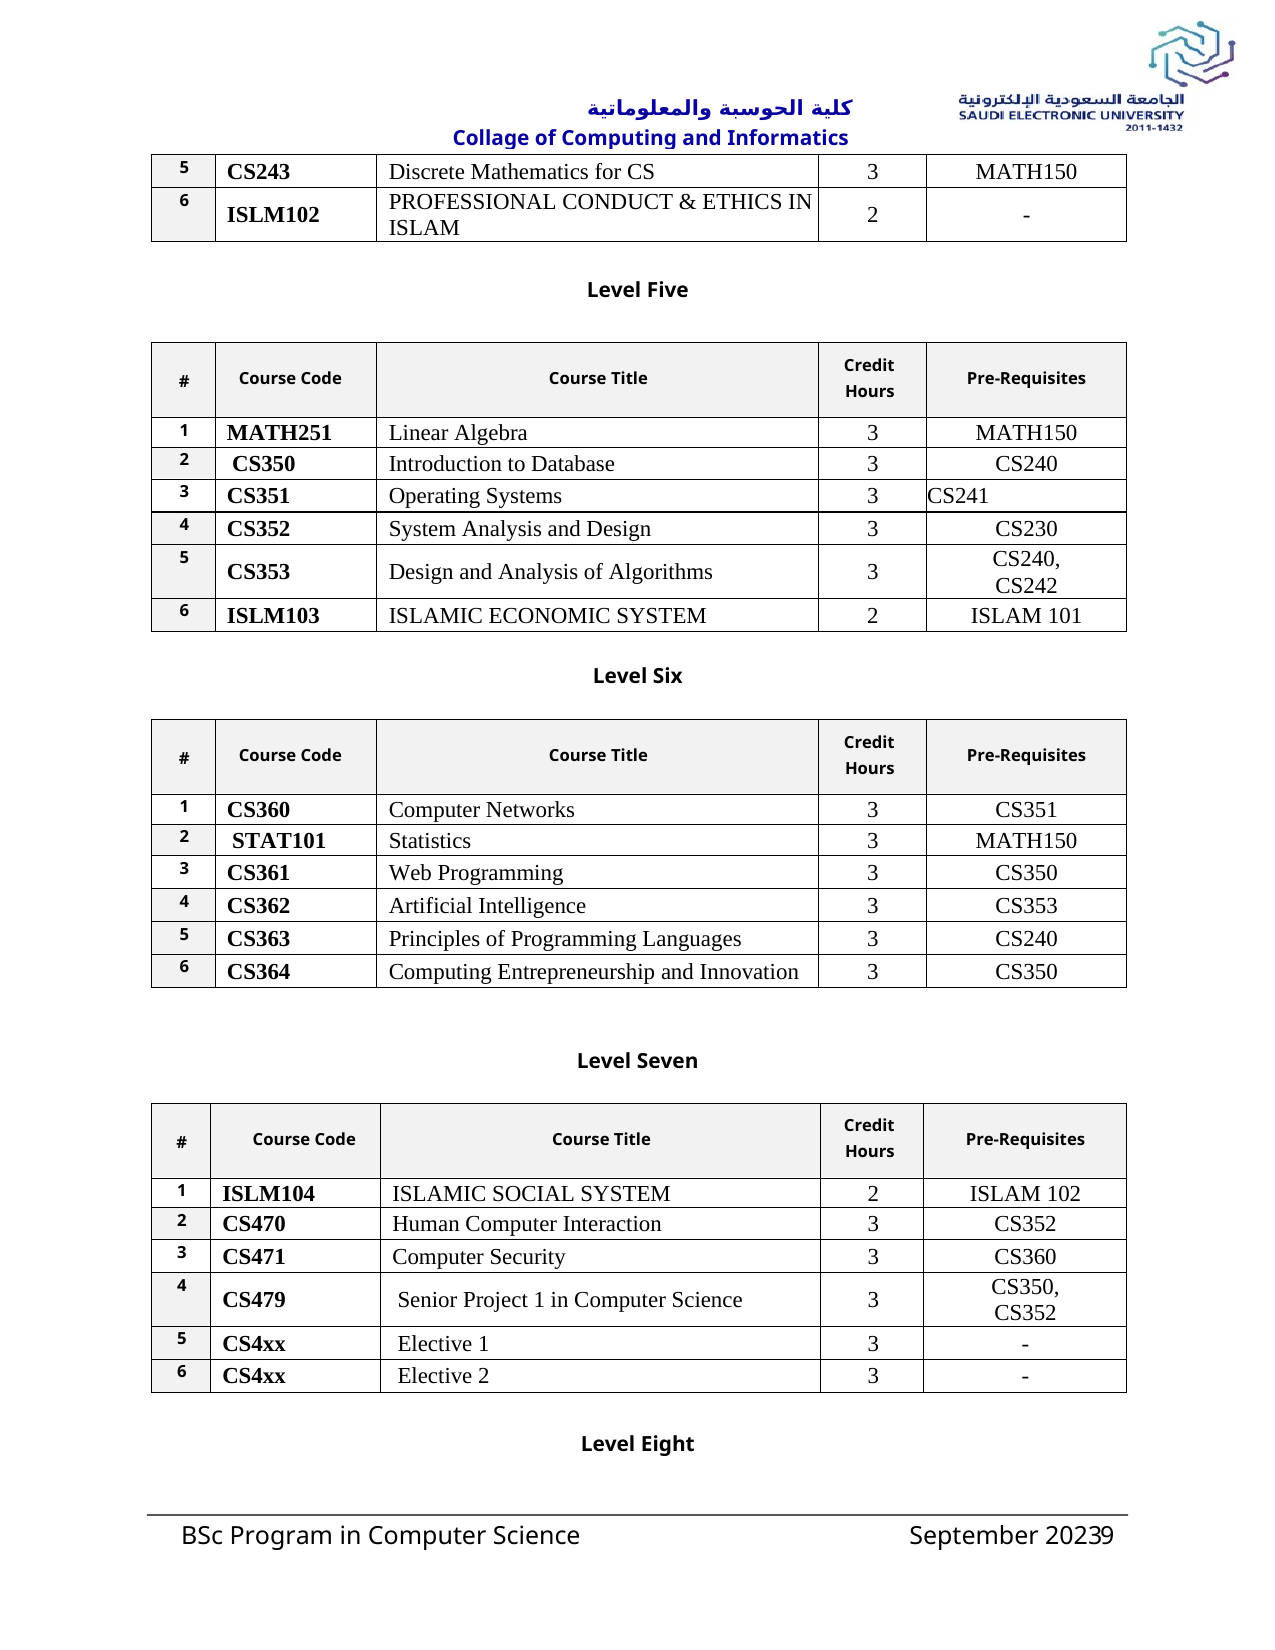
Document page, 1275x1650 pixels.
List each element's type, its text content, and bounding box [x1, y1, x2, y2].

table_cell 3 [152, 856, 215, 888]
table_cell 1 [152, 795, 215, 823]
table_cell 3 [821, 1273, 923, 1326]
table_cell Human Computer Interaction [381, 1208, 820, 1239]
table_cell 2 [152, 1208, 210, 1239]
table_cell 6 [152, 955, 215, 987]
table_cell 3 [152, 1240, 210, 1272]
table_cell 3 [819, 825, 926, 855]
table_cell Statistics [377, 825, 818, 855]
subtitle Level Five [135, 275, 1139, 303]
table_cell 3 [819, 480, 926, 511]
table_cell Linear Algebra [377, 418, 818, 447]
table_cell ISLM102 [216, 188, 376, 241]
table_cell 3 [819, 856, 926, 888]
table_cell 5 [152, 1327, 210, 1359]
table_cell CS353 [927, 889, 1126, 921]
table_cell CS352 [924, 1208, 1126, 1239]
table_cell 5 [152, 545, 215, 598]
table_cell Computer Networks [377, 795, 818, 823]
table_cell 5 [152, 155, 215, 187]
table_cell Senior Project 1 in Computer Science [381, 1273, 820, 1326]
table_header Credit Hours [819, 343, 926, 417]
table_cell CS360 [216, 795, 376, 823]
table_cell 6 [152, 1360, 210, 1392]
table_cell 3 [152, 480, 215, 511]
table_cell MATH251 [216, 418, 376, 447]
table_cell CS240 [927, 448, 1126, 478]
table_cell ISLAMIC SOCIAL SYSTEM [381, 1179, 820, 1207]
table_cell CS240 [927, 922, 1126, 954]
table_header Course Title [377, 343, 818, 417]
table_cell ISLAMIC ECONOMIC SYSTEM [377, 599, 818, 631]
text Level Six [135, 661, 1139, 689]
table_cell 2 [819, 188, 926, 241]
table_cell CS353 [216, 545, 376, 598]
table_cell Elective 2 [381, 1360, 820, 1392]
table_cell CS350 [216, 448, 376, 478]
table_cell MATH150 [927, 825, 1126, 855]
table_cell - [924, 1360, 1126, 1392]
table_cell Introduction to Database [377, 448, 818, 478]
table_header Credit Hours [821, 1104, 923, 1177]
table_header # [152, 720, 215, 793]
table_header Course Code [216, 720, 376, 793]
table_header Course Title [377, 720, 818, 793]
table_cell CS479 [211, 1273, 380, 1326]
table_cell 2 [152, 825, 215, 855]
table_cell Principles of Programming Languages [377, 922, 818, 954]
table_cell CS4xx [211, 1327, 380, 1359]
table_cell CS352 [216, 513, 376, 544]
table_cell CS4xx [211, 1360, 380, 1392]
table_cell Elective 1 [381, 1327, 820, 1359]
table_cell 1 [152, 1179, 210, 1207]
table_cell CS364 [216, 955, 376, 987]
table_header Credit Hours [819, 720, 926, 793]
table_cell 2 [152, 448, 215, 478]
table_cell Design and Analysis of Algorithms [377, 545, 818, 598]
picture [958, 20, 1237, 131]
table_cell CS471 [211, 1240, 380, 1272]
table_cell 1 [152, 418, 215, 447]
table_cell CS351 [927, 795, 1126, 823]
table_cell 6 [152, 599, 215, 631]
table_header Pre-Requisites [927, 343, 1126, 417]
table_header Pre-Requisites [924, 1104, 1126, 1177]
table_cell 3 [819, 795, 926, 823]
table_cell CS361 [216, 856, 376, 888]
table_cell ISLM103 [216, 599, 376, 631]
table_cell 3 [819, 889, 926, 921]
table_cell 2 [819, 599, 926, 631]
table_cell 3 [819, 955, 926, 987]
table_cell CS241 [927, 480, 1126, 511]
table_cell CS470 [211, 1208, 380, 1239]
table_cell Operating Systems [377, 480, 818, 511]
table_cell CS240, CS242 [927, 545, 1126, 598]
table_cell 3 [819, 513, 926, 544]
table_cell 3 [821, 1240, 923, 1272]
table_cell - [924, 1327, 1126, 1359]
table_cell CS350, CS352 [924, 1273, 1126, 1326]
table_cell CS230 [927, 513, 1126, 544]
table_cell CS243 [216, 155, 376, 187]
table_cell Web Programming [377, 856, 818, 888]
table_cell Computer Security [381, 1240, 820, 1272]
table_cell MATH150 [927, 155, 1126, 187]
table_cell CS350 [927, 955, 1126, 987]
table_cell CS350 [927, 856, 1126, 888]
table_header Course Title [381, 1104, 820, 1177]
table_cell ISLAM 102 [924, 1179, 1126, 1207]
table_cell ISLM104 [211, 1179, 380, 1207]
table_cell 3 [819, 922, 926, 954]
table_cell 6 [152, 188, 215, 241]
table_cell STAT101 [216, 825, 376, 855]
table_cell 2 [821, 1179, 923, 1207]
table_header # [152, 343, 215, 417]
table_header Course Code [211, 1104, 380, 1177]
table_cell 3 [819, 418, 926, 447]
table_cell 3 [821, 1360, 923, 1392]
table_cell System Analysis and Design [377, 513, 818, 544]
table_cell Artificial Intelligence [377, 889, 818, 921]
table_header # [152, 1104, 210, 1177]
table_cell CS360 [924, 1240, 1126, 1272]
table_cell Computing Entrepreneurship and Innovation [377, 955, 818, 987]
table_cell 3 [819, 155, 926, 187]
table_cell 3 [819, 448, 926, 478]
table_cell MATH150 [927, 418, 1126, 447]
table_cell Discrete Mathematics for CS [377, 155, 818, 187]
table_cell 3 [821, 1208, 923, 1239]
subtitle Level Seven [135, 1047, 1139, 1074]
table_header Course Code [216, 343, 376, 417]
table_cell CS362 [216, 889, 376, 921]
text Level Eight [135, 1429, 1139, 1458]
table_cell CS351 [216, 480, 376, 511]
table_cell CS363 [216, 922, 376, 954]
table_cell 5 [152, 922, 215, 954]
table_cell ISLAM 101 [927, 599, 1126, 631]
table_header Pre-Requisites [927, 720, 1126, 793]
table_cell 3 [821, 1327, 923, 1359]
table_cell 4 [152, 1273, 210, 1326]
table_cell PROFESSIONAL CONDUCT & ETHICS IN ISLAM [377, 188, 818, 241]
table_cell 3 [819, 545, 926, 598]
table_cell 4 [152, 513, 215, 544]
table_cell - [927, 188, 1126, 241]
table_cell 4 [152, 889, 215, 921]
